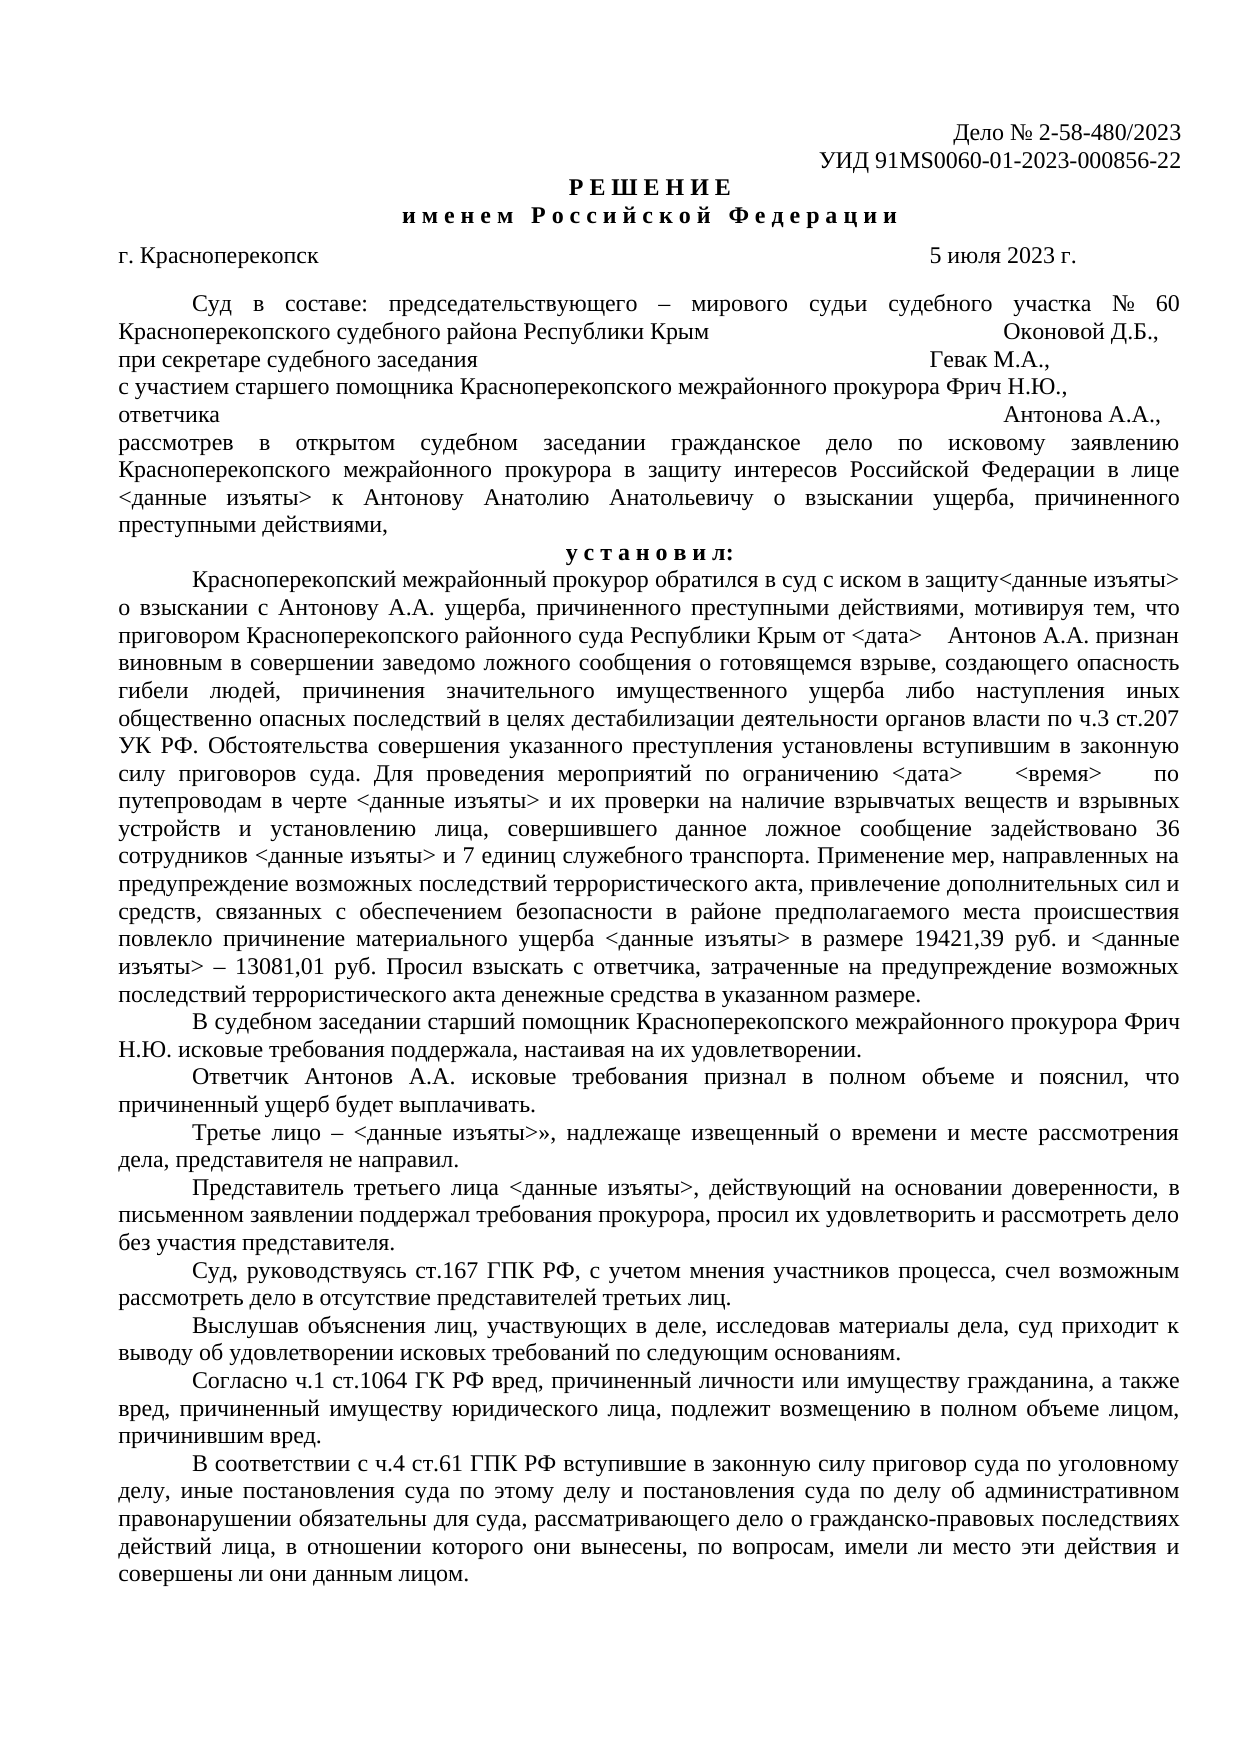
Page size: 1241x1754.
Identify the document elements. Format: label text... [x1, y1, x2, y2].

text УИД 91MS0060-01-2023-000856-22 [118, 146, 1181, 173]
text и м е н е м Р о с с и й с к о й Ф е д е р а ц и и [118, 201, 1181, 228]
text Выслушав объяснения лиц, участвующих в деле, исследовав материалы дела, суд приходит к выводу об удовлетворении исковых требований по следующим основаниям. [118, 1311, 1181, 1366]
text Третье лицо – <данные изъяты>», надлежаще извещенный о времени и месте рассмотрения дела, представителя не направил. [118, 1118, 1181, 1173]
text Дело № 2-58-480/2023 [118, 118, 1181, 146]
text Представитель третьего лица <данные изъяты>, действующий на основании доверенности, в письменном заявлении поддержал требования прокурора, просил их удовлетворить и рассмотреть дело без участия представителя. [118, 1173, 1181, 1256]
text ответчика Антонова А.А., [118, 400, 1181, 427]
text Суд, руководствуясь ст.167 ГПК РФ, с учетом мнения участников процесса, счел возможным рассмотреть дело в отсутствие представителей третьих лиц. [118, 1256, 1181, 1311]
text В судебном заседании старший помощник Красноперекопского межрайонного прокурора Фрич Н.Ю. исковые требования поддержала, настаивая на их удовлетворении. [118, 1007, 1181, 1062]
text В соответствии с ч.4 ст.61 ГПК РФ вступившие в законную силу приговор суда по уголовному делу, иные постановления суда по этому делу и постановления суда по делу об административном правонарушении обязательны для суда, рассматривающего дело о гражданско-правовых последствиях действий лица, в отношении которого они вынесены, по вопросам, имели ли место эти действия и совершены ли они данным лицом. [118, 1449, 1181, 1587]
text Ответчик Антонов А.А. исковые требования признал в полном объеме и пояснил, что причиненный ущерб будет выплачивать. [118, 1062, 1181, 1118]
text г. Красноперекопск 5 июля 2023 г. [118, 241, 1181, 269]
subtitle Р Е Ш Е Н И Е [118, 173, 1181, 201]
text Согласно ч.1 ст.1064 ГК РФ вред, причиненный личности или имуществу гражданина, а также вред, причиненный имуществу юридического лица, подлежит возмещению в полном объеме лицом, причинившим вред. [118, 1366, 1181, 1449]
text Красноперекопский межрайонный прокурор обратился в суд с иском в защиту<данные изъяты> о взыскании с Антонову А.А. ущерба, причиненного преступными действиями, мотивируя тем, что приговором Красноперекопского районного суда Республики Крым от <дата> Антонов А.А. признан виновным в совершении заведомо ложного сообщения о готовящемся взрыве, создающего опасность гибели людей, причинения значительного имущественного ущерба либо наступления иных общественно опасных последствий в целях дестабилизации деятельности органов власти по ч.3 ст.207 УК РФ. Обстоятельства совершения указанного преступления установлены вступившим в законную силу приговоров суда. Для проведения мероприятий по ограничению <дата> <время> по путепроводам в черте <данные изъяты> и их проверки на наличие взрывчатых веществ и взрывных устройств и установлению лица, совершившего данное ложное сообщение задействовано 36 сотрудников <данные изъяты> и 7 единиц служебного транспорта. Применение мер, направленных на предупреждение возможных последствий террористического акта, привлечение дополнительных сил и средств, связанных с обеспечением безопасности в районе предполагаемого места происшествия повлекло причинение материального ущерба <данные изъяты> в размере 19421,39 руб. и <данные изъяты> – 13081,01 руб. Просил взыскать с ответчика, затраченные на предупреждение возможных последствий террористического акта денежные средства в указанном размере. [118, 566, 1181, 1007]
text Суд в составе: председательствующего – мирового судьи судебного участка № 60 Красноперекопского судебного района Республики Крым Оконовой Д.Б., [118, 289, 1181, 345]
text при секретаре судебного заседания Гевак М.А., [118, 345, 1181, 372]
text у с т а н о в и л: [118, 538, 1181, 566]
text рассмотрев в открытом судебном заседании гражданское дело по исковому заявлению Красноперекопского межрайонного прокурора в защиту интересов Российской Федерации в лице <данные изъяты> к Антонову Анатолию Анатольевичу о взыскании ущерба, причиненного преступными действиями, [118, 427, 1181, 538]
text с участием старшего помощника Красноперекопского межрайонного прокурора Фрич Н.Ю., [118, 372, 1181, 400]
